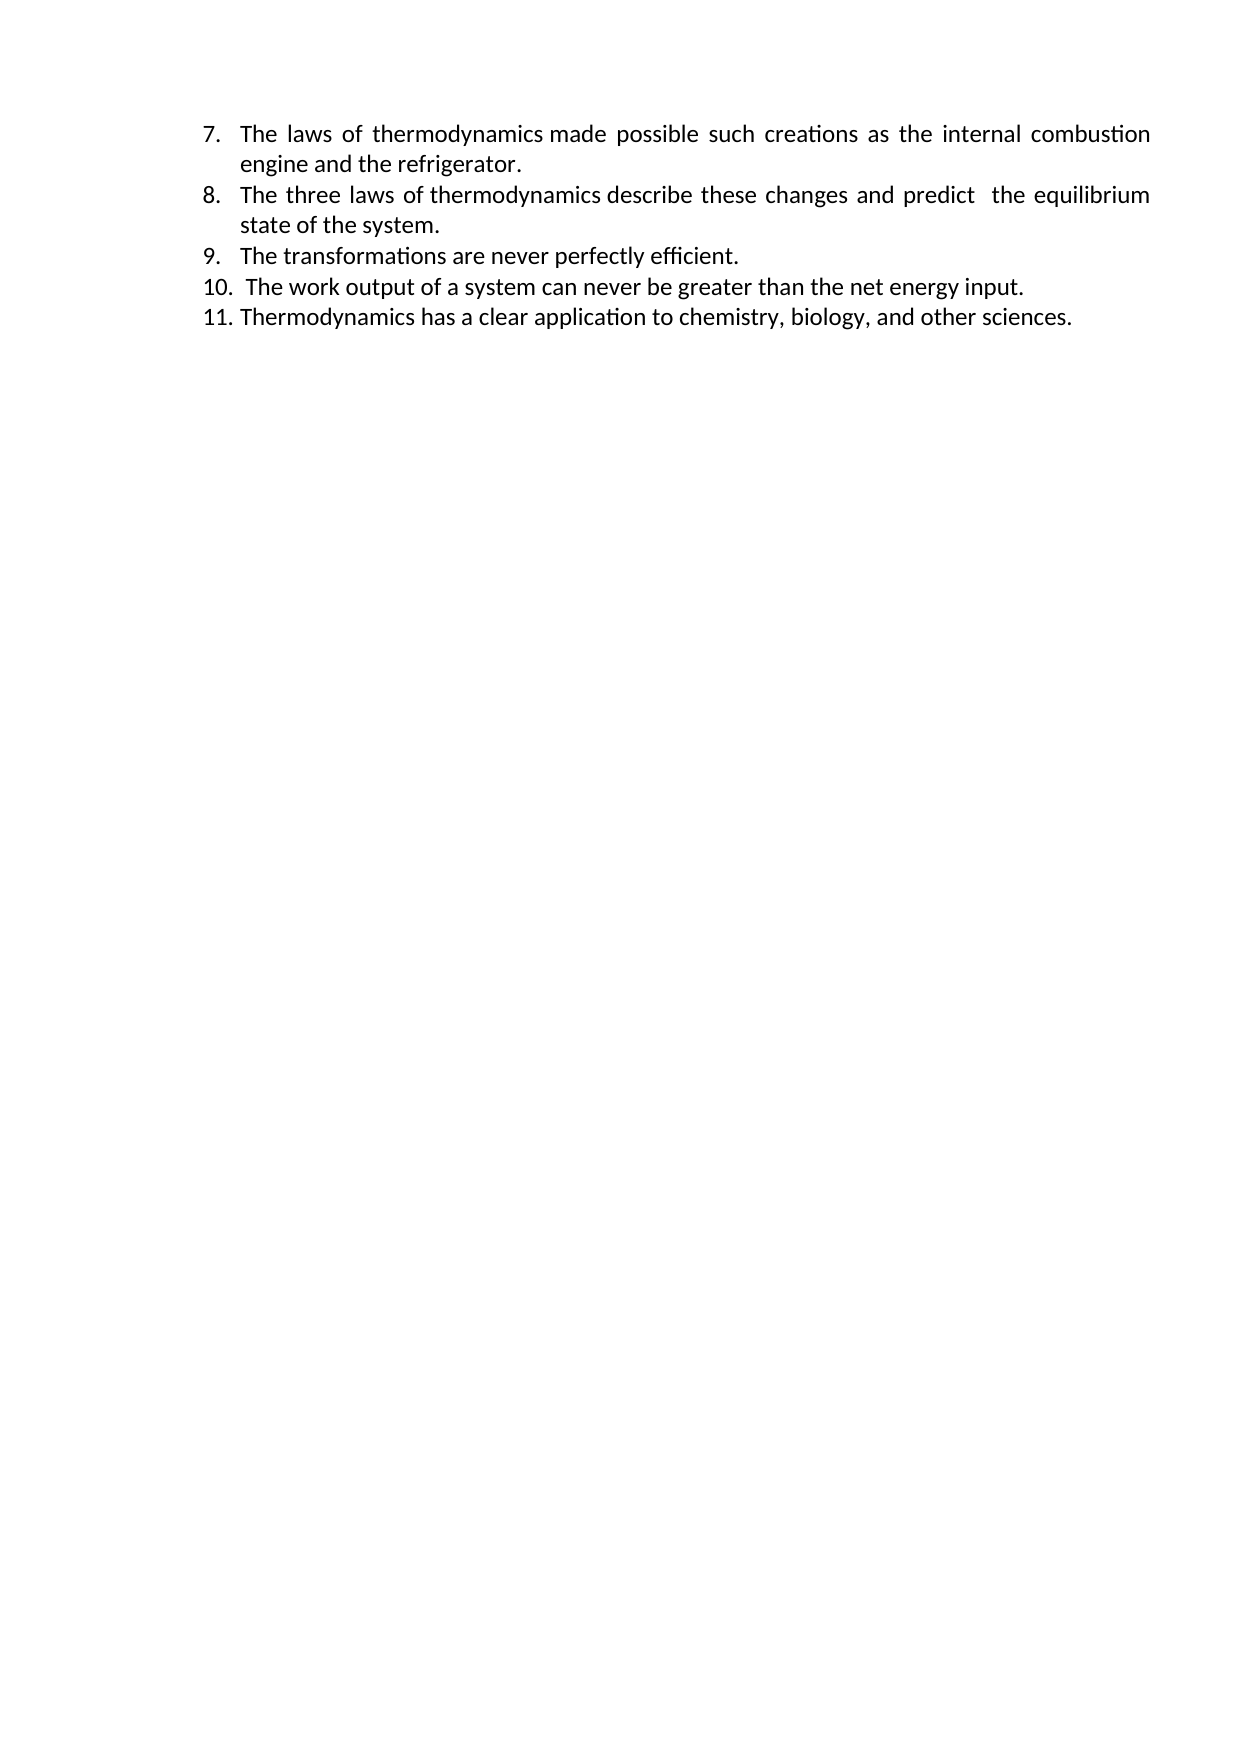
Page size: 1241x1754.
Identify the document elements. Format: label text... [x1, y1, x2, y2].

list The laws of thermodynamics made possible such creations as the internal combustion engine and the refrigerator. [202, 118, 1152, 179]
list The three laws of thermodynamics describe these changes and predict the equilibrium state of the system. [202, 179, 1152, 240]
list The transformations are never perfectly efficient. [202, 240, 1152, 271]
list The work output of a system can never be greater than the net energy input. [202, 271, 1152, 301]
list Thermodynamics has a clear application to chemistry, biology, and other sciences. [202, 301, 1152, 332]
